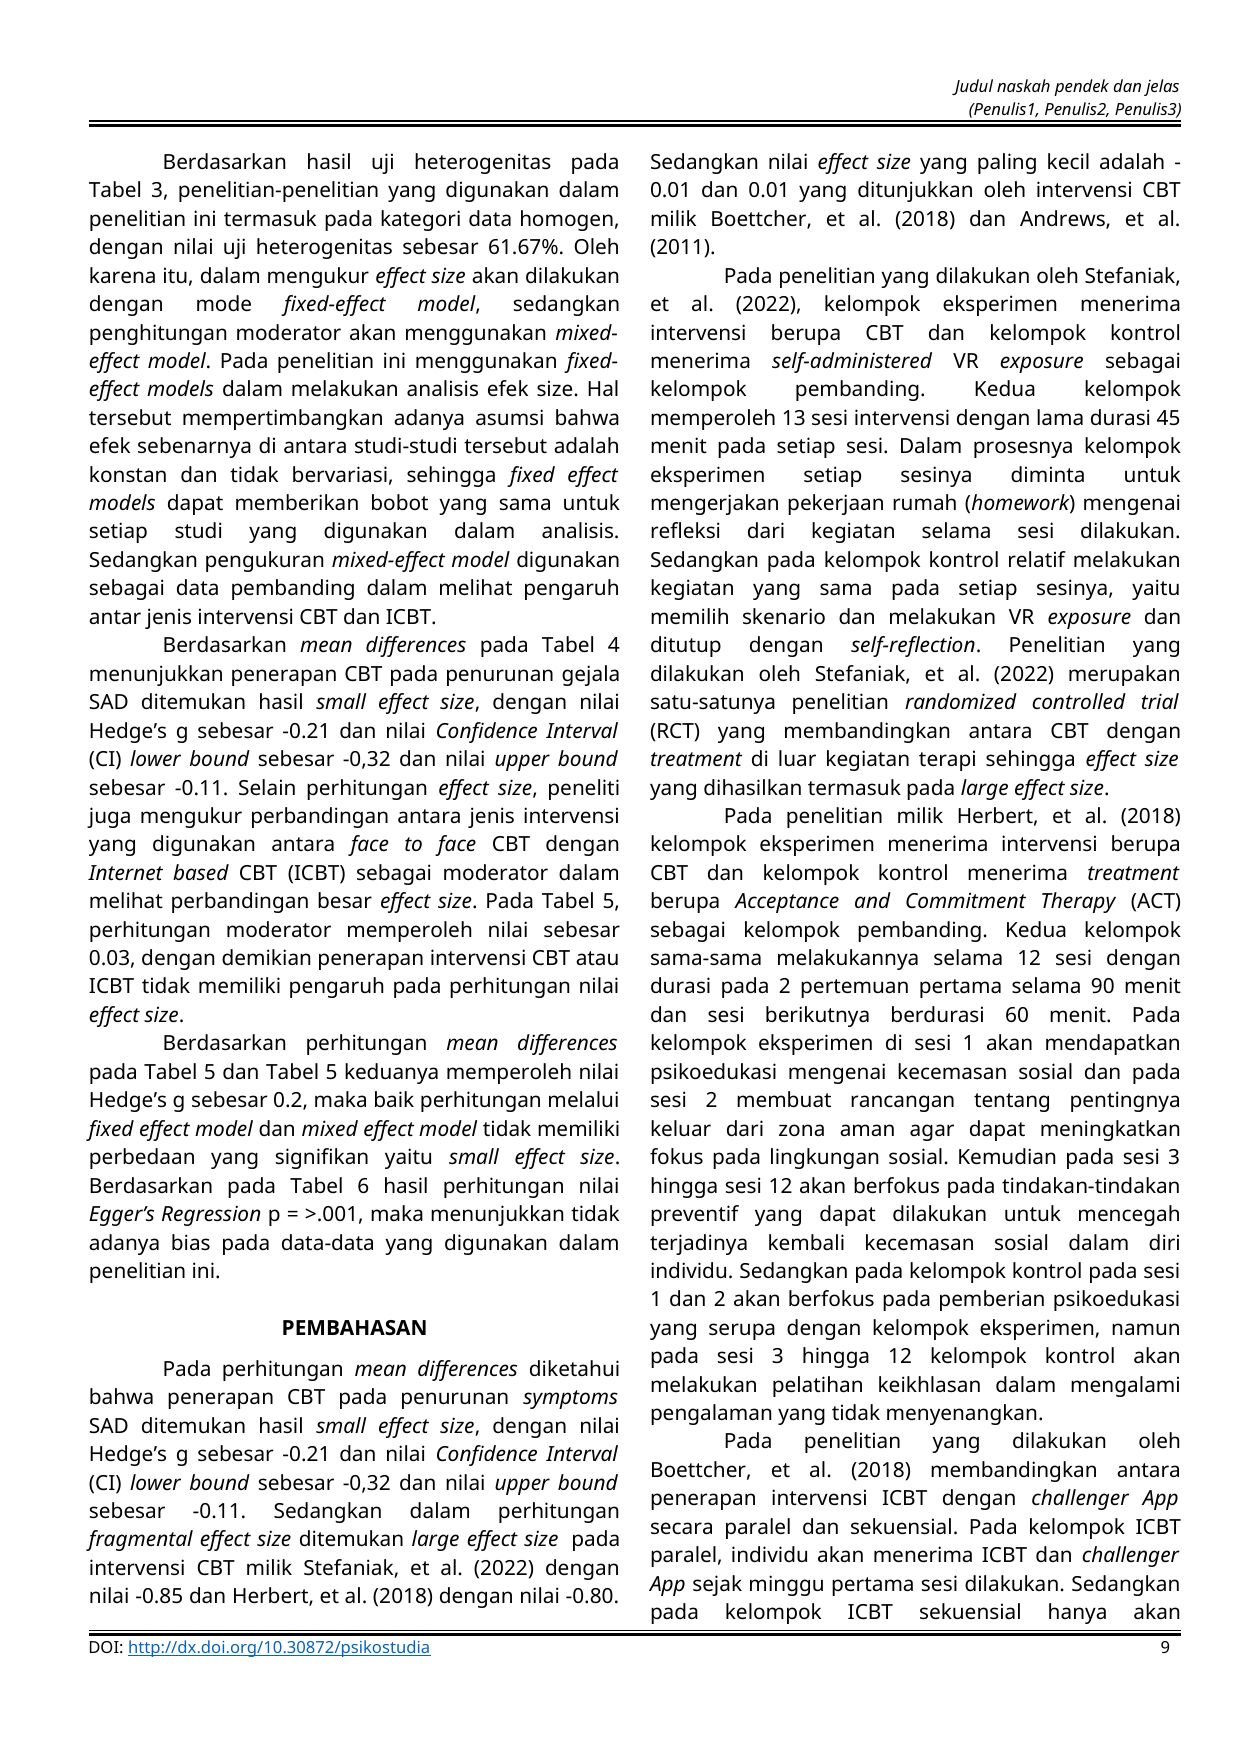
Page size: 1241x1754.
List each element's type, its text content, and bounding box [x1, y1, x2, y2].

text Pada penelitian yang dilakukan oleh Stefaniak, et al. (2022), kelompok eksperimen menerima intervensi berupa CBT dan kelompok kontrol menerima self-administered VR exposure sebagai kelompok pembanding. Kedua kelompok memperoleh 13 sesi intervensi dengan lama durasi 45 menit pada setiap sesi. Dalam prosesnya kelompok eksperimen setiap sesinya diminta untuk mengerjakan pekerjaan rumah (homework) mengenai refleksi dari kegiatan selama sesi dilakukan. Sedangkan pada kelompok kontrol relatif melakukan kegiatan yang sama pada setiap sesinya, yaitu memilih skenario dan melakukan VR exposure dan ditutup dengan self-reflection. Penelitian yang dilakukan oleh Stefaniak, et al. (2022) merupakan satu-satunya penelitian randomized controlled trial (RCT) yang membandingkan antara CBT dengan treatment di luar kegiatan terapi sehingga effect size yang dihasilkan termasuk pada large effect size. [650, 261, 1181, 801]
subtitle Pembahasan [89, 1313, 620, 1341]
text Pada perhitungan mean differences diketahui bahwa penerapan CBT pada penurunan symptoms SAD ditemukan hasil small effect size, dengan nilai Hedge’s g sebesar -0.21 dan nilai Confidence Interval (CI) lower bound sebesar -0,32 dan nilai upper bound sebesar -0.11. Sedangkan dalam perhitungan fragmental effect size ditemukan large effect size pada intervensi CBT milik Stefaniak, et al. (2022) dengan nilai -0.85 dan Herbert, et al. (2018) dengan nilai -0.80. Sedangkan nilai effect size yang paling kecil adalah -0.01 dan 0.01 yang ditunjukkan oleh intervensi CBT milik Boettcher, et al. (2018) dan Andrews, et al. (2011). [89, 1354, 620, 1610]
text Pada penelitian milik Herbert, et al. (2018) kelompok eksperimen menerima intervensi berupa CBT dan kelompok kontrol menerima treatment berupa Acceptance and Commitment Therapy (ACT) sebagai kelompok pembanding. Kedua kelompok sama-sama melakukannya selama 12 sesi dengan durasi pada 2 pertemuan pertama selama 90 menit dan sesi berikutnya berdurasi 60 menit. Pada kelompok eksperimen di sesi 1 akan mendapatkan psikoedukasi mengenai kecemasan sosial dan pada sesi 2 membuat rancangan tentang pentingnya keluar dari zona aman agar dapat meningkatkan fokus pada lingkungan sosial. Kemudian pada sesi 3 hingga sesi 12 akan berfokus pada tindakan-tindakan preventif yang dapat dilakukan untuk mencegah terjadinya kembali kecemasan sosial dalam diri individu. Sedangkan pada kelompok kontrol pada sesi 1 dan 2 akan berfokus pada pemberian psikoedukasi yang serupa dengan kelompok eksperimen, namun pada sesi 3 hingga 12 kelompok kontrol akan melakukan pelatihan keikhlasan dalam mengalami pengalaman yang tidak menyenangkan. [650, 801, 1181, 1427]
text Berdasarkan hasil uji heterogenitas pada Tabel 3, penelitian-penelitian yang digunakan dalam penelitian ini termasuk pada kategori data homogen, dengan nilai uji heterogenitas sebesar 61.67%. Oleh karena itu, dalam mengukur effect size akan dilakukan dengan mode fixed-effect model, sedangkan penghitungan moderator akan menggunakan mixed-effect model. Pada penelitian ini menggunakan fixed-effect models dalam melakukan analisis efek size. Hal tersebut mempertimbangkan adanya asumsi bahwa efek sebenarnya di antara studi-studi tersebut adalah konstan dan tidak bervariasi, sehingga fixed effect models dapat memberikan bobot yang sama untuk setiap studi yang digunakan dalam analisis. Sedangkan pengukuran mixed-effect model digunakan sebagai data pembanding dalam melihat pengaruh antar jenis intervensi CBT dan ICBT. [89, 147, 620, 630]
text Berdasarkan perhitungan mean differences pada Tabel 5 dan Tabel 5 keduanya memperoleh nilai Hedge’s g sebesar 0.2, maka baik perhitungan melalui fixed effect model dan mixed effect model tidak memiliki perbedaan yang signifikan yaitu small effect size. Berdasarkan pada Tabel 6 hasil perhitungan nilai Egger’s Regression p = >.001, maka menunjukkan tidak adanya bias pada data-data yang digunakan dalam penelitian ini. [89, 1028, 620, 1284]
text Pada perhitungan mean differences diketahui bahwa penerapan CBT pada penurunan symptoms SAD ditemukan hasil small effect size, dengan nilai Hedge’s g sebesar -0.21 dan nilai Confidence Interval (CI) lower bound sebesar -0,32 dan nilai upper bound sebesar -0.11. Sedangkan dalam perhitungan fragmental effect size ditemukan large effect size pada intervensi CBT milik Stefaniak, et al. (2022) dengan nilai -0.85 dan Herbert, et al. (2018) dengan nilai -0.80. Sedangkan nilai effect size yang paling kecil adalah -0.01 dan 0.01 yang ditunjukkan oleh intervensi CBT milik Boettcher, et al. (2018) dan Andrews, et al. (2011). [650, 147, 1181, 261]
text Berdasarkan mean differences pada Tabel 4 menunjukkan penerapan CBT pada penurunan gejala SAD ditemukan hasil small effect size, dengan nilai Hedge’s g sebesar -0.21 dan nilai Confidence Interval (CI) lower bound sebesar -0,32 dan nilai upper bound sebesar -0.11. Selain perhitungan effect size, peneliti juga mengukur perbandingan antara jenis intervensi yang digunakan antara face to face CBT dengan Internet based CBT (ICBT) sebagai moderator dalam melihat perbandingan besar effect size. Pada Tabel 5, perhitungan moderator memperoleh nilai sebesar 0.03, dengan demikian penerapan intervensi CBT atau ICBT tidak memiliki pengaruh pada perhitungan nilai effect size. [89, 630, 620, 1028]
